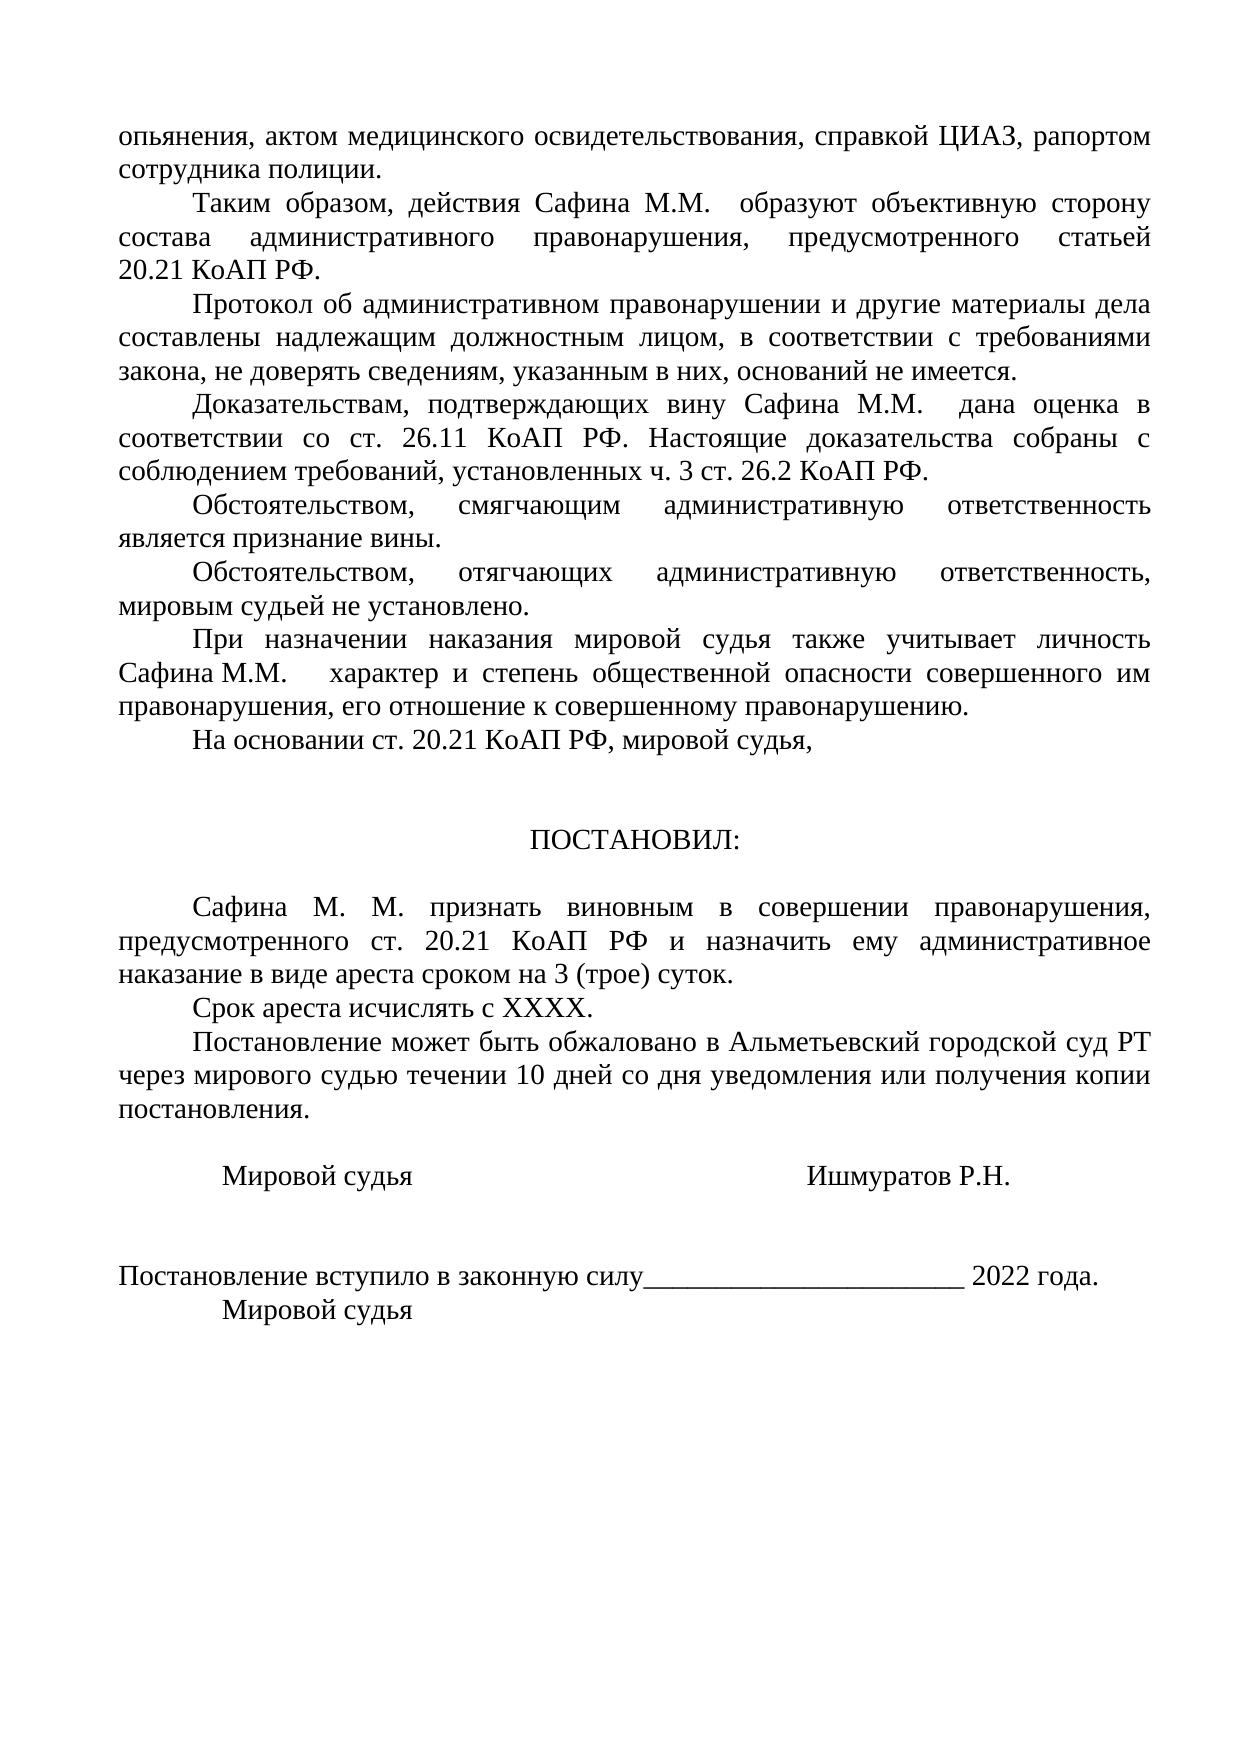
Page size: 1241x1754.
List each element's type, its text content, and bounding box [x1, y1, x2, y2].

text Таким образом, действия Сафина М.М. образуют объективную сторону состава административного правонарушения, предусмотренного статьей 20.21 КоАП РФ. [118, 185, 1152, 286]
text ПОСТАНОВИЛ: [118, 822, 1152, 856]
text Обстоятельством, отягчающих административную ответственность, мировым судьей не установлено. [118, 554, 1152, 621]
text Сафина М. М. признать виновным в совершении правонарушения, предусмотренного ст. 20.21 КоАП РФ и назначить ему административное наказание в виде ареста сроком на 3 (трое) суток. [118, 889, 1152, 990]
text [118, 118, 1152, 185]
text Постановление вступило в законную силу______________________ 2022 года. [118, 1258, 1152, 1292]
text Протокол об административном правонарушении и другие материалы дела составлены надлежащим должностным лицом, в соответствии с требованиями закона, не доверять сведениям, указанным в них, оснований не имеется. [118, 286, 1152, 386]
text При назначении наказания мировой судья также учитывает личность Сафина М.М. характер и степень общественной опасности совершенного им правонарушения, его отношение к совершенному правонарушению. [118, 621, 1152, 722]
text Мировой судья [118, 1292, 1152, 1326]
text Доказательствам, подтверждающих вину Сафина М.М. дана оценка в соответствии со ст. 26.11 КоАП РФ. Настоящие доказательства собраны с соблюдением требований, установленных ч. 3 ст. 26.2 КоАП РФ. [118, 386, 1152, 487]
text Срок ареста исчислять с XXXX. [118, 990, 1152, 1024]
text Обстоятельством, смягчающим административную ответственность является признание вины. [118, 487, 1152, 554]
text Мировой судья Ишмуратов Р.Н. [118, 1158, 1152, 1191]
text На основании ст. 20.21 КоАП РФ, мировой судья, [118, 722, 1152, 755]
text Постановление может быть обжаловано в Альметьевский городской суд РТ через мирового судью течении 10 дней со дня уведомления или получения копии постановления. [118, 1024, 1152, 1124]
